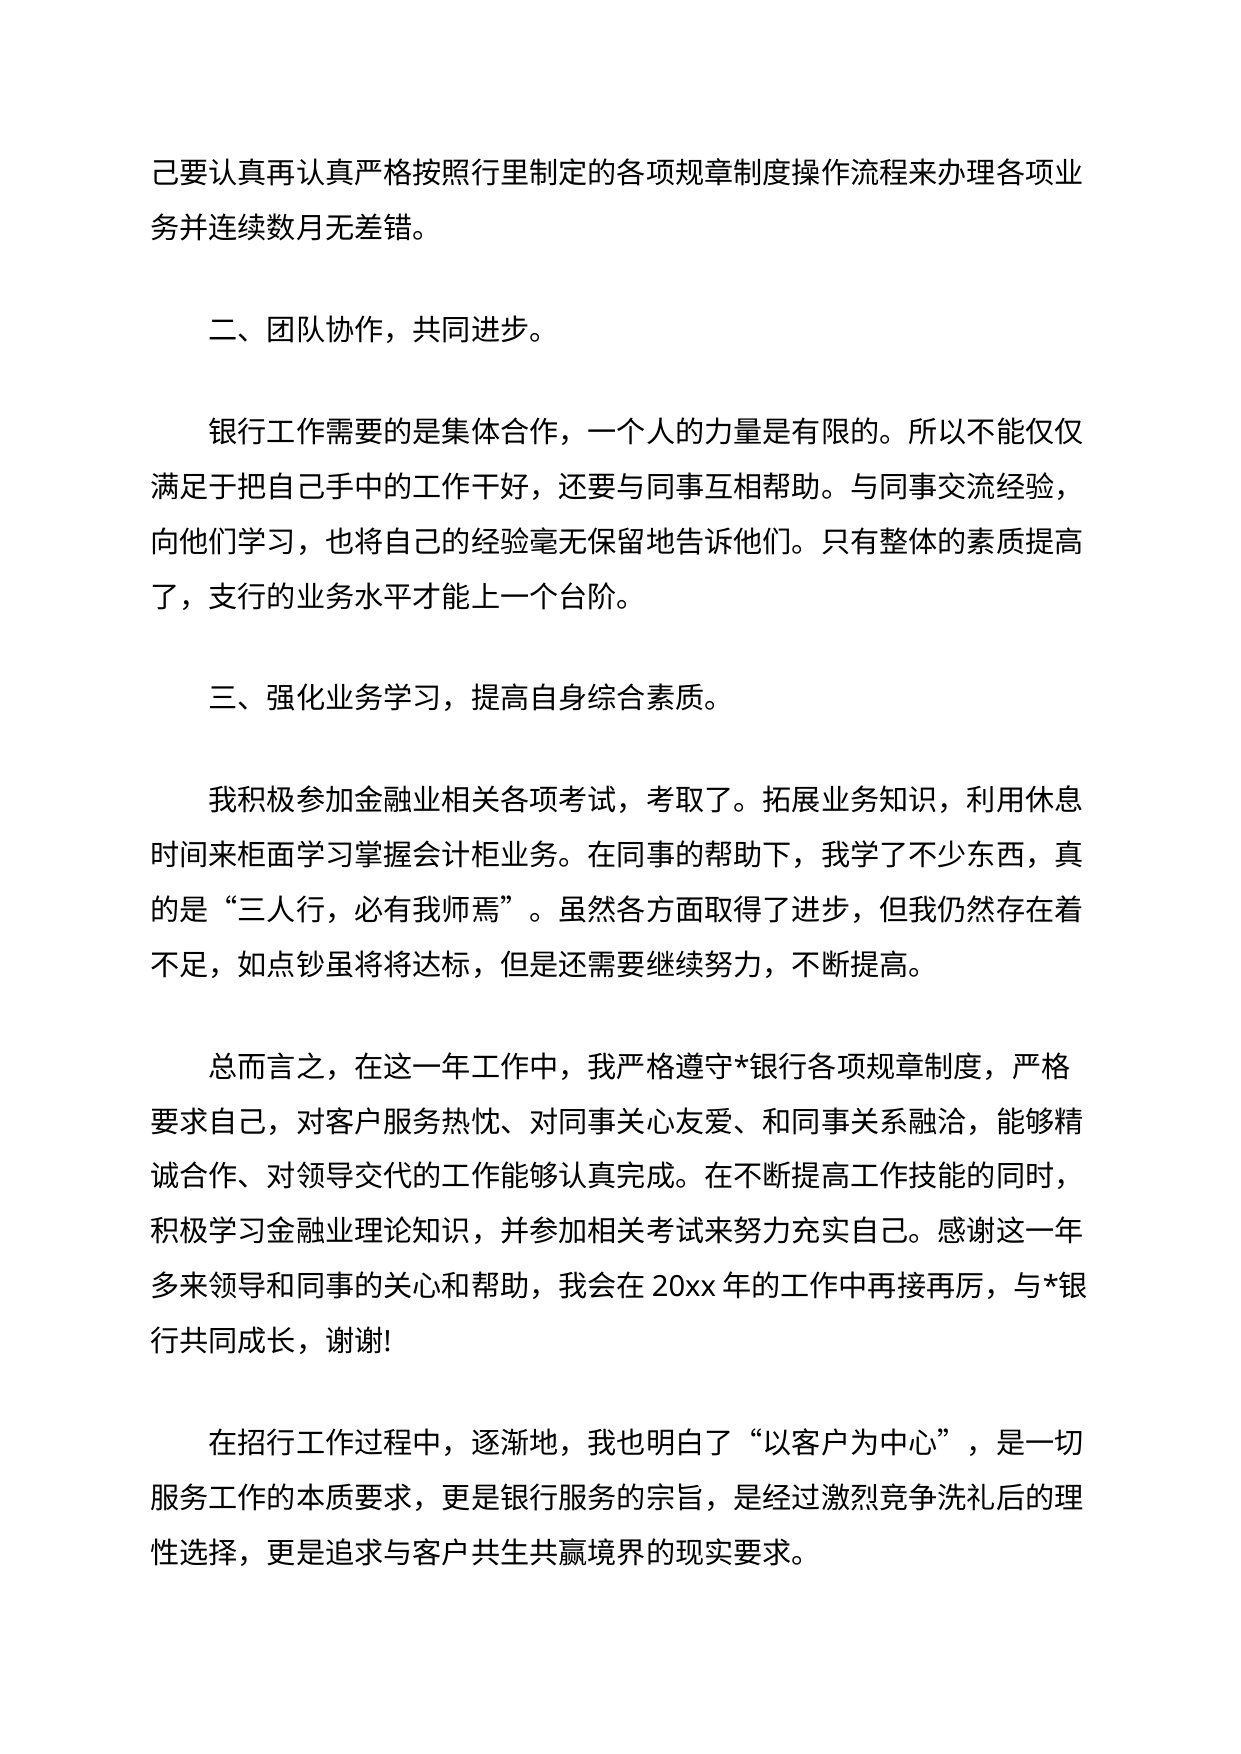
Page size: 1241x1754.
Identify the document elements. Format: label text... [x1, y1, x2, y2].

text 总而言之，在这一年工作中，我严格遵守*银行各项规章制度，严格要求自己，对客户服务热忱、对同事关心友爱、和同事关系融洽，能够精诚合作、对领导交代的工作能够认真完成。在不断提高工作技能的同时，积极学习金融业理论知识，并参加相关考试来努力充实自己。感谢这一年多来领导和同事的关心和帮助，我会在20xx年的工作中再接再厉，与*银行共同成长，谢谢! [150, 1043, 1090, 1360]
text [150, 150, 1090, 247]
text 银行工作需要的是集体合作，一个人的力量是有限的。所以不能仅仅满足于把自己手中的工作干好，还要与同事互相帮助。与同事交流经验，向他们学习，也将自己的经验毫无保留地告诉他们。只有整体的素质提高了，支行的业务水平才能上一个台阶。 [150, 408, 1090, 615]
text 我积极参加金融业相关各项考试，考取了。拓展业务知识，利用休息时间来柜面学习掌握会计柜业务。在同事的帮助下，我学了不少东西，真的是“三人行，必有我师焉”。虽然各方面取得了进步，但我仍然存在着不足，如点钞虽将将达标，但是还需要继续努力，不断提高。 [150, 777, 1090, 984]
text 在招行工作过程中，逐渐地，我也明白了“以客户为中心”，是一切服务工作的本质要求，更是银行服务的宗旨，是经过激烈竞争洗礼后的理性选择，更是追求与客户共生共赢境界的现实要求。 [150, 1420, 1090, 1572]
text 二、团队协作，共同进步。 [150, 307, 1090, 349]
text 三、强化业务学习，提高自身综合素质。 [150, 675, 1090, 717]
